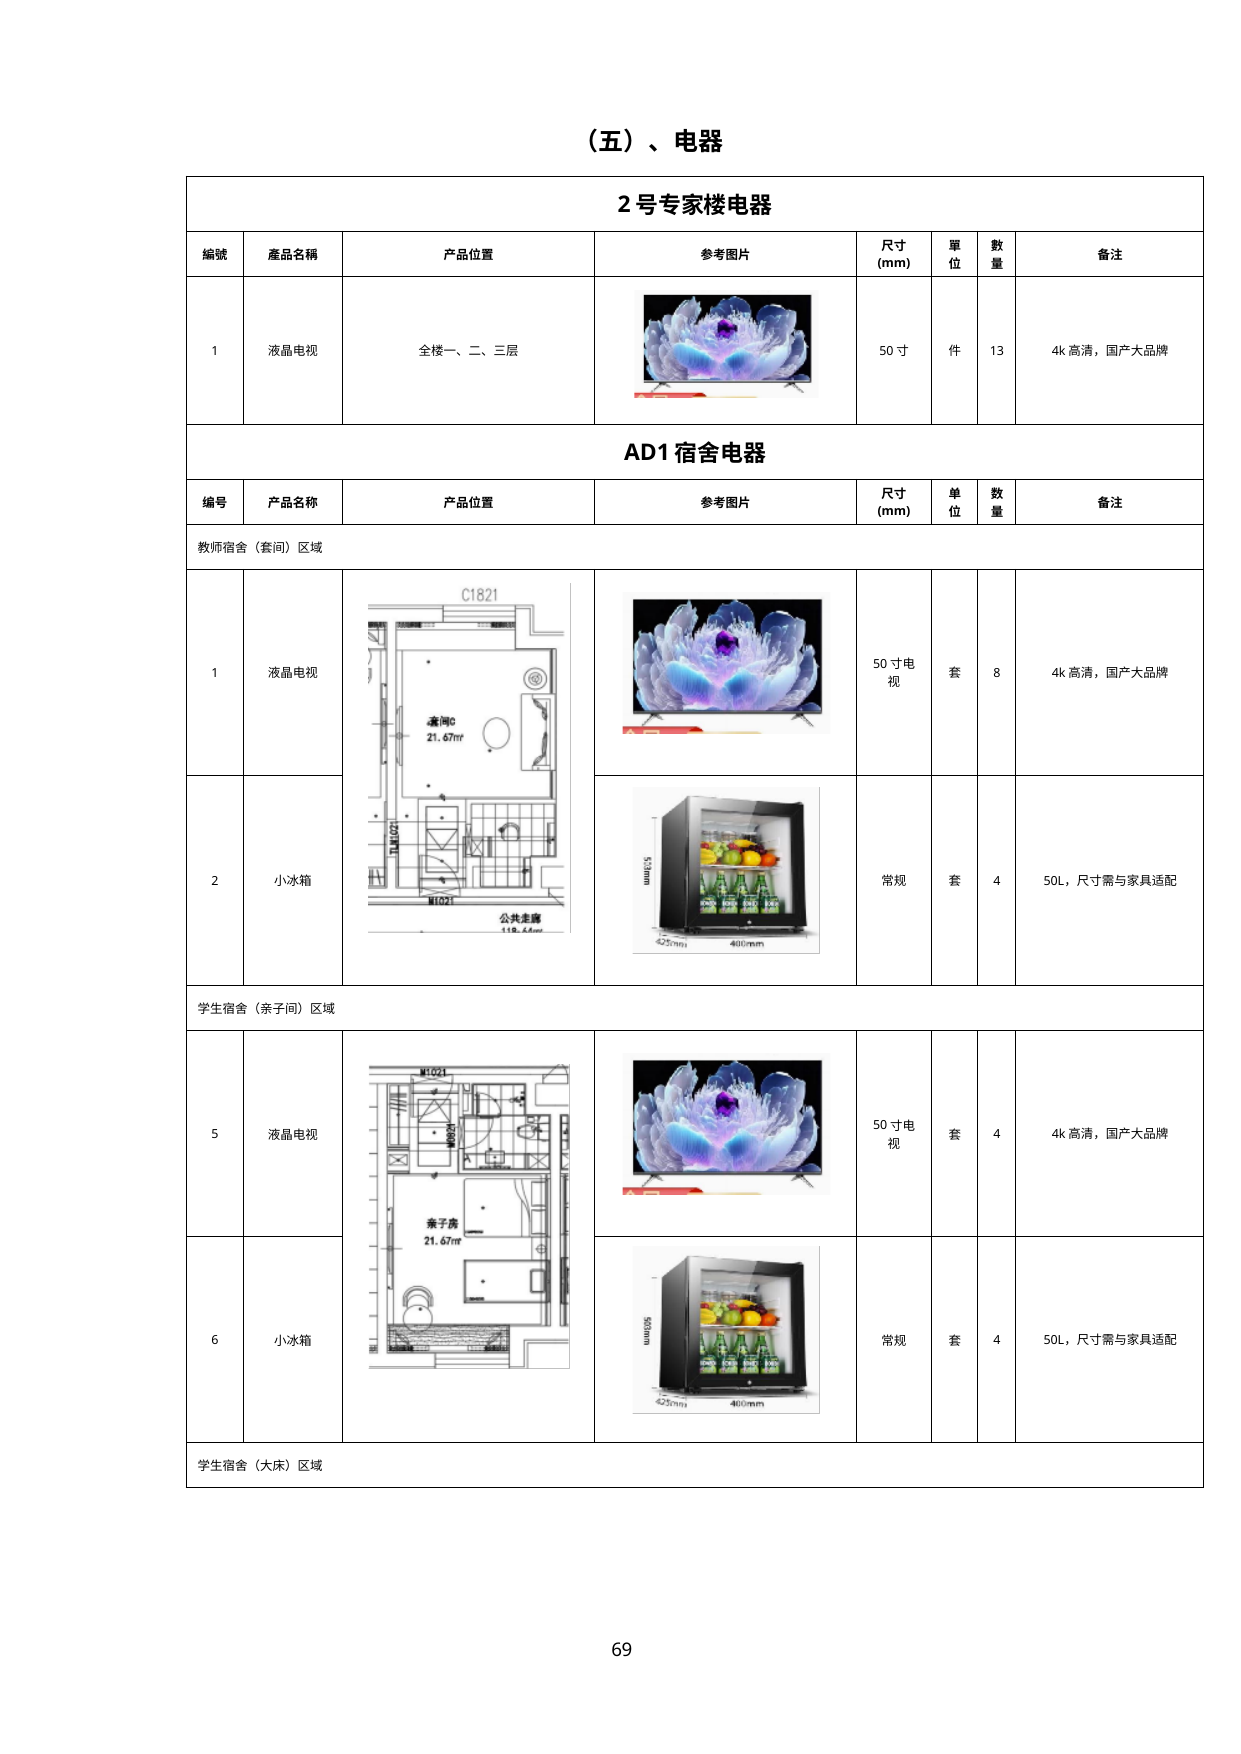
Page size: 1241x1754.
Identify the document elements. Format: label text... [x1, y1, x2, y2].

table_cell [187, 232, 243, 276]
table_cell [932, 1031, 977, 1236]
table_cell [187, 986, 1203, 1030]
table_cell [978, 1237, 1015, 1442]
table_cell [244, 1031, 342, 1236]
picture [622, 592, 831, 734]
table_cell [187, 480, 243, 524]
picture [632, 1246, 821, 1415]
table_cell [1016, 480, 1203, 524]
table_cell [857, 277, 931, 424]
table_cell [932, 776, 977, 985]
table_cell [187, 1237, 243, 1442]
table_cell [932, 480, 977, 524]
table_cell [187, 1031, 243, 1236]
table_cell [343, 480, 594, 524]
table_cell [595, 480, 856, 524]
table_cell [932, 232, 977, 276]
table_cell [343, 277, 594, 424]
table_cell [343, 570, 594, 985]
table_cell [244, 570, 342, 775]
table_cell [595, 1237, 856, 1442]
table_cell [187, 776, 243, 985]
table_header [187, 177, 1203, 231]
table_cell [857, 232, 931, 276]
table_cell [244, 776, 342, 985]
picture [632, 787, 821, 955]
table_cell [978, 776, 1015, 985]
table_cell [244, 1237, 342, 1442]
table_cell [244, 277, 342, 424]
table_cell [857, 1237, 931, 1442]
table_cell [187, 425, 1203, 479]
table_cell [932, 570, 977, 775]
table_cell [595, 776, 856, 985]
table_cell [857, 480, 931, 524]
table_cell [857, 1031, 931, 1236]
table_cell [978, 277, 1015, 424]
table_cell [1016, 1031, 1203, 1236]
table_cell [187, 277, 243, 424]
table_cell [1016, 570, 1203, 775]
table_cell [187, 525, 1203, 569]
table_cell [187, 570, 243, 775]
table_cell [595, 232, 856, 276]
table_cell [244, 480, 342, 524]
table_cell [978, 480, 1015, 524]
picture [634, 290, 819, 398]
list （五）、电器 [175, 121, 1121, 157]
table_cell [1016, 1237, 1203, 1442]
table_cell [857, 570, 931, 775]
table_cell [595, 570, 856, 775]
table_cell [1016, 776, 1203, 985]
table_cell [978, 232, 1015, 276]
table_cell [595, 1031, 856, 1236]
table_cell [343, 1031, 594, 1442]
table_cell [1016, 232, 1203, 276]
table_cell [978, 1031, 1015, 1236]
picture [368, 583, 572, 933]
picture [622, 1053, 831, 1195]
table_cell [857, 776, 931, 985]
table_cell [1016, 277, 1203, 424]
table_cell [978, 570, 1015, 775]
picture [368, 1064, 571, 1370]
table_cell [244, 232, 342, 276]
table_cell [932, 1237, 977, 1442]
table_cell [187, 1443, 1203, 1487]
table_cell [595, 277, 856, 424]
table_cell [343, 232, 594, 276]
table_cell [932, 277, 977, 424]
